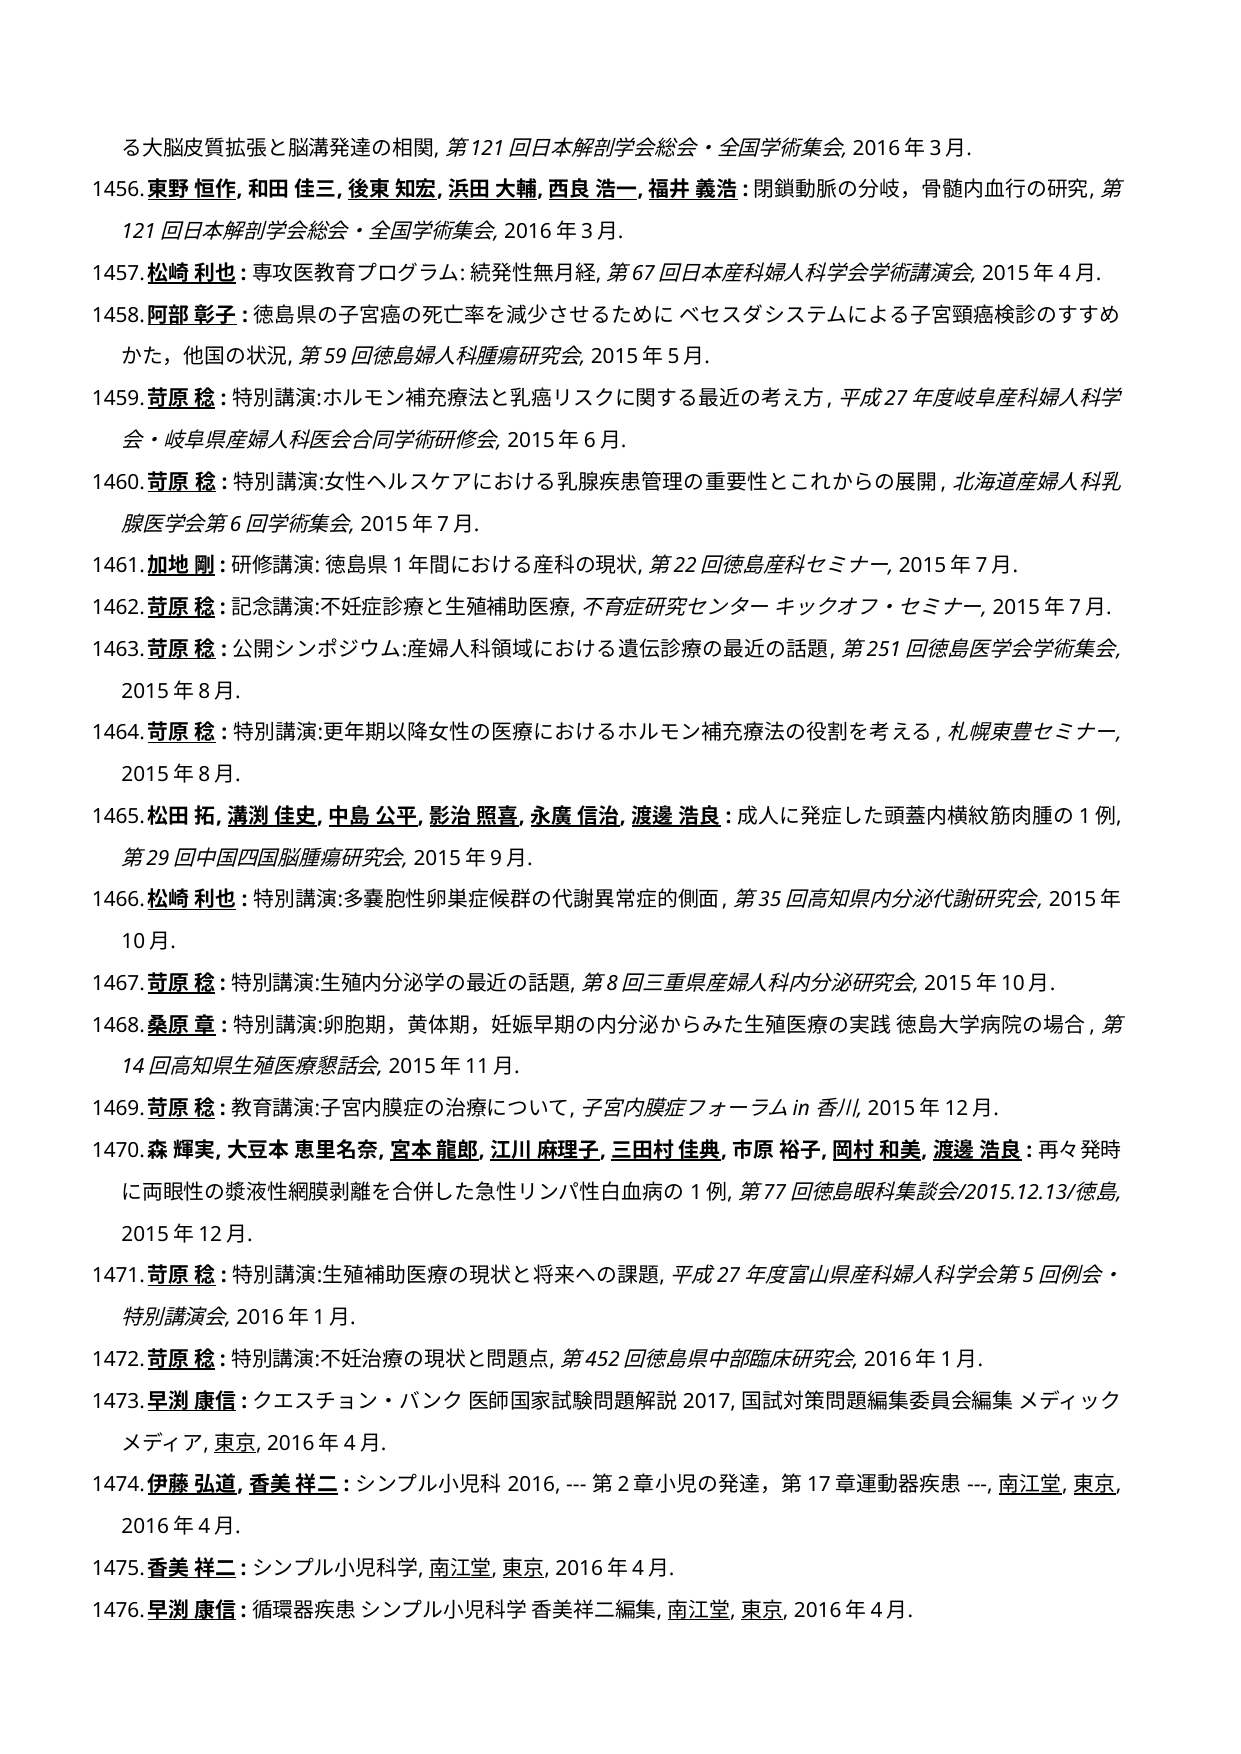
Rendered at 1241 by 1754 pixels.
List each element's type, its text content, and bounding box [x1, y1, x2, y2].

list 加地 剛 : 研修講演: 徳島県1年間における産科の現状, 第22回徳島産科セミナー, 2015年7月. [92, 543, 1122, 584]
list 苛原 稔 : 特別講演:生殖内分泌学の最近の話題, 第8回三重県産婦人科内分泌研究会, 2015年10月. [92, 961, 1122, 1002]
list 苛原 稔 : 特別講演:更年期以降女性の医療におけるホルモン補充療法の役割を考える, 札幌東豊セミナー, 2015年8月. [92, 710, 1122, 793]
list 松田 拓, 溝渕 佳史, 中島 公平, 影治 照喜, 永廣 信治, 渡邊 浩良 : 成人に発症した頭蓋内横紋筋肉腫の1例, 第29回中国四国脳腫瘍研究会, 2015年9月. [92, 793, 1122, 877]
list 苛原 稔 : 特別講演:女性ヘルスケアにおける乳腺疾患管理の重要性とこれからの展開, 北海道産婦人科乳腺医学会第6回学術集会, 2015年7月. [92, 459, 1122, 543]
list 松崎 利也 : 専攻医教育プログラム: 続発性無月経, 第67回日本産科婦人科学会学術講演会, 2015年4月. [92, 250, 1122, 292]
list 苛原 稔 : 教育講演:子宮内膜症の治療について, 子宮内膜症フォーラムin 香川, 2015年12月. [92, 1086, 1122, 1128]
list 松崎 利也 : 特別講演:多嚢胞性卵巣症候群の代謝異常症的側面, 第35回高知県内分泌代謝研究会, 2015年10月. [92, 877, 1122, 961]
list 香美 祥二 : シンプル小児科学, 南江堂, 東京, 2016年4月. [92, 1545, 1122, 1587]
list 苛原 稔 : 記念講演:不妊症診療と生殖補助医療, 不育症研究センター キックオフ・セミナー, 2015年7月. [92, 584, 1122, 626]
list 苛原 稔 : 特別講演:不妊治療の現状と問題点, 第452回徳島県中部臨床研究会, 2016年1月. [92, 1336, 1122, 1378]
list 森 輝実, 大豆本 恵里名奈, 宮本 龍郎, 江川 麻理子, 三田村 佳典, 市原 裕子, 岡村 和美, 渡邊 浩良 : 再々発時に両眼性の漿液性網膜剥離を合併した急性リンパ性白血病の1例, 第77回徳島眼科集談会/2015.12.13/徳島, 2015年12月. [92, 1128, 1122, 1253]
list 苛原 稔 : 公開シンポジウム:産婦人科領域における遺伝診療の最近の話題, 第251回徳島医学会学術集会, 2015年8月. [92, 626, 1122, 710]
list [92, 125, 1122, 167]
list 苛原 稔 : 特別講演:生殖補助医療の現状と将来への課題, 平成27年度富山県産科婦人科学会第5回例会・特別講演会, 2016年1月. [92, 1253, 1122, 1336]
list 桑原 章 : 特別講演:卵胞期，黄体期，妊娠早期の内分泌からみた生殖医療の実践 徳島大学病院の場合, 第14回高知県生殖医療懇話会, 2015年11月. [92, 1002, 1122, 1086]
list 早渕 康信 : クエスチョン・バンク 医師国家試験問題解説 2017, 国試対策問題編集委員会編集 メディックメディア, 東京, 2016年4月. [92, 1378, 1122, 1462]
list 阿部 彰子 : 徳島県の子宮癌の死亡率を減少させるために ベセスダシステムによる子宮頸癌検診のすすめかた，他国の状況, 第59回徳島婦人科腫瘍研究会, 2015年5月. [92, 292, 1122, 376]
list 苛原 稔 : 特別講演:ホルモン補充療法と乳癌リスクに関する最近の考え方, 平成27年度岐阜産科婦人科学会・岐阜県産婦人科医会合同学術研修会, 2015年6月. [92, 376, 1122, 459]
list 伊藤 弘道, 香美 祥二 : シンプル小児科 2016, --- 第2章小児の発達，第17章運動器疾患 ---, 南江堂, 東京, 2016年4月. [92, 1462, 1122, 1545]
list 早渕 康信 : 循環器疾患 シンプル小児科学 香美祥二編集, 南江堂, 東京, 2016年4月. [92, 1587, 1122, 1629]
list 東野 恒作, 和田 佳三, 後東 知宏, 浜田 大輔, 西良 浩一, 福井 義浩 : 閉鎖動脈の分岐，骨髄内血行の研究, 第121回日本解剖学会総会・全国学術集会, 2016年3月. [92, 167, 1122, 250]
